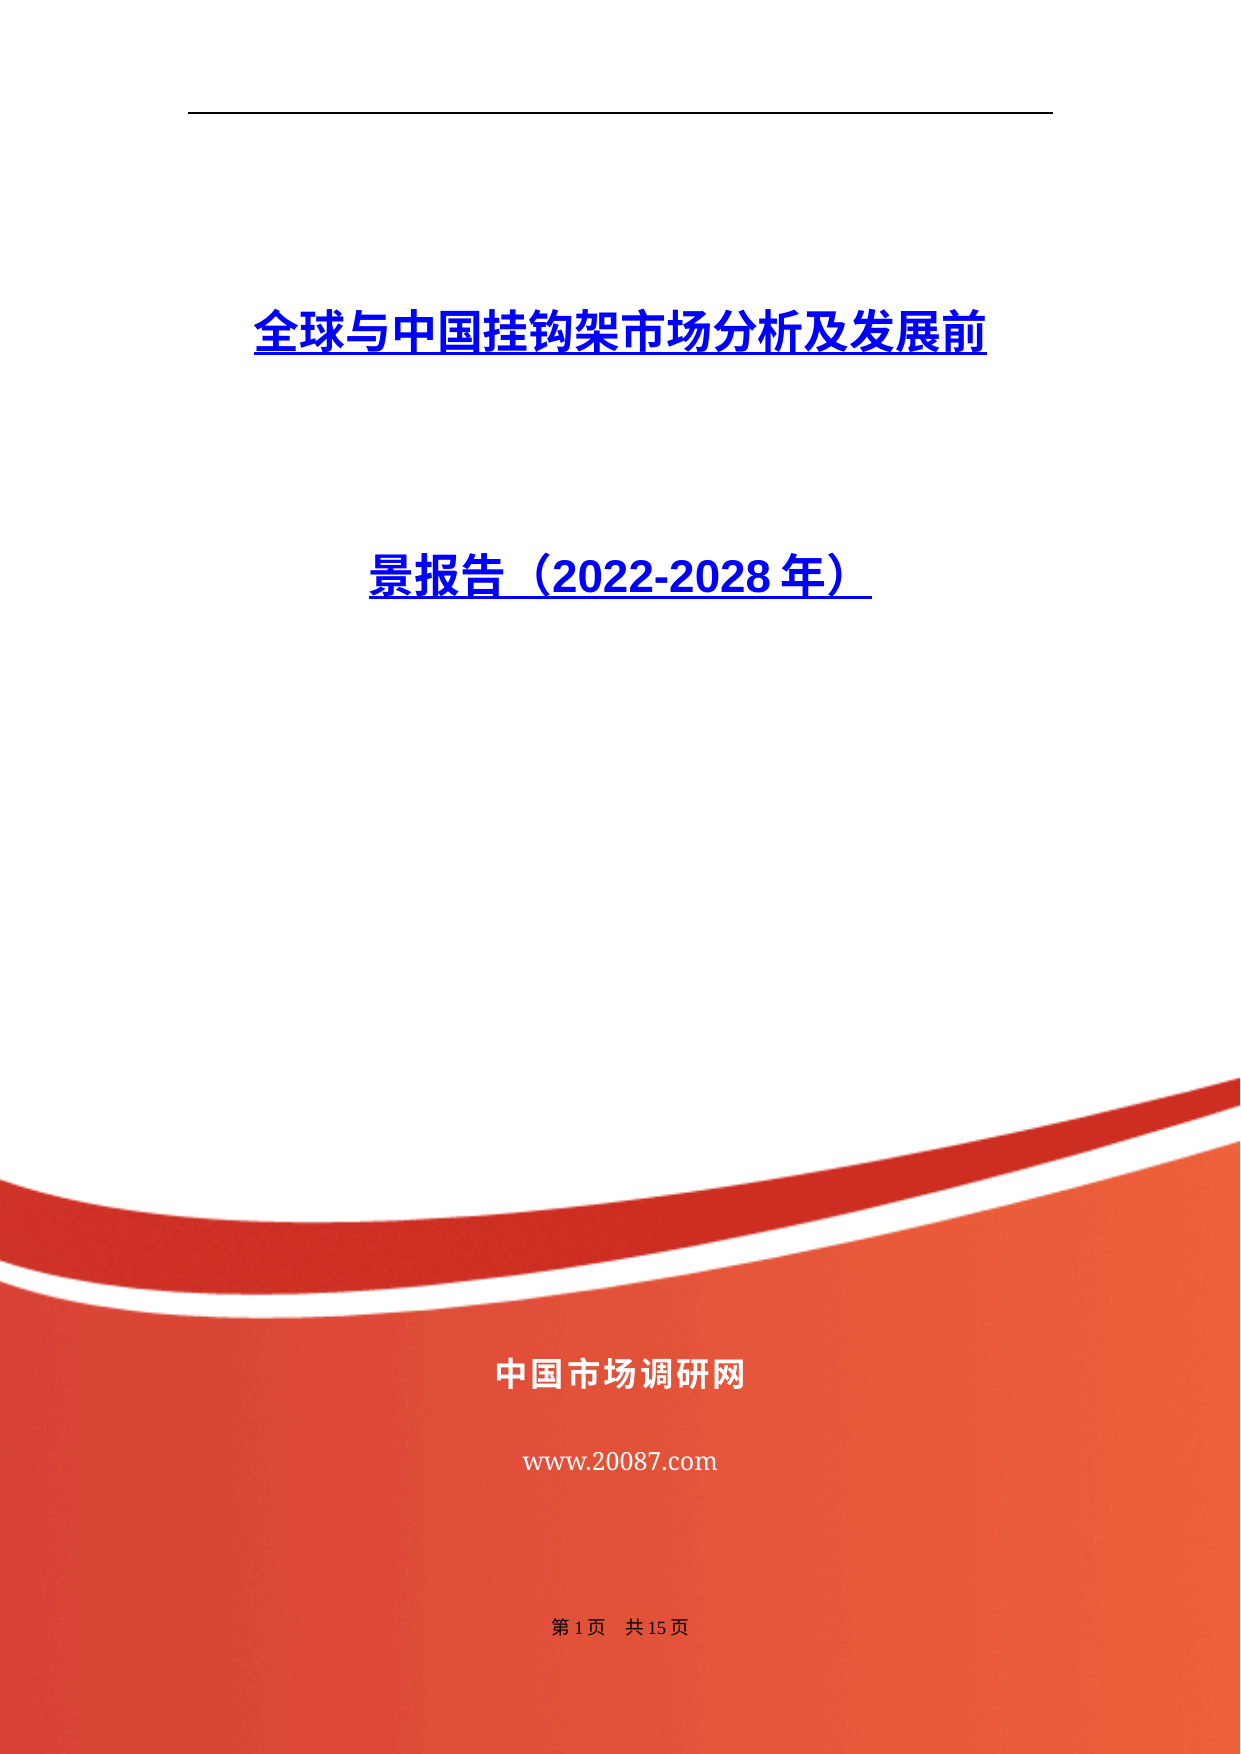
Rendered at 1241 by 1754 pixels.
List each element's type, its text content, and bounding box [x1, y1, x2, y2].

picture [0, 1006, 1241, 1754]
table_header 全球与中国挂钩架市场分析及发展前景报告（2022-2028年） [188, 207, 1053, 773]
subtitle 中国市场调研网 [187, 1339, 1053, 1404]
text www.20087.com [187, 1428, 1053, 1493]
